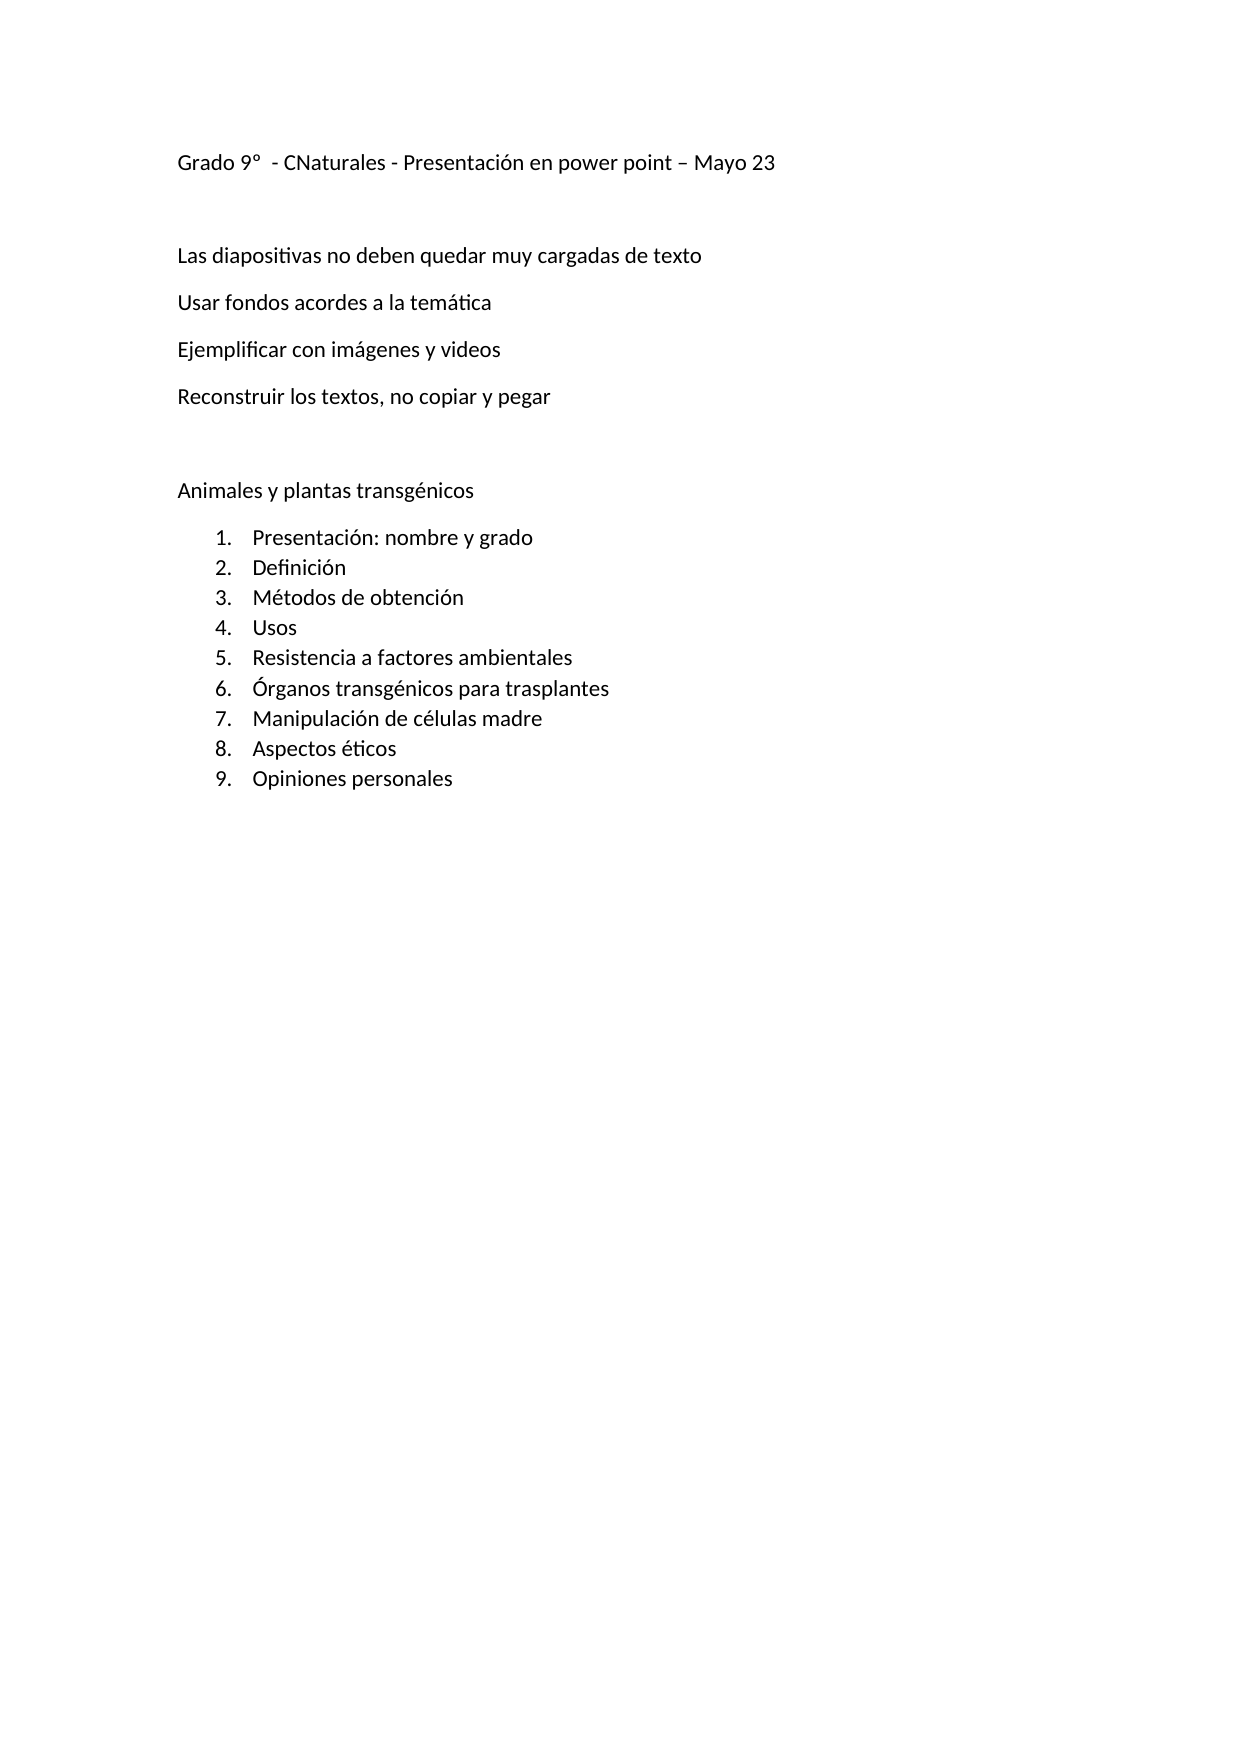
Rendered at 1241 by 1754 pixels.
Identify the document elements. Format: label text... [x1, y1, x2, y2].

text Las diapositivas no deben quedar muy cargadas de texto [177, 241, 1063, 269]
text Reconstruir los textos, no copiar y pegar [177, 382, 1063, 410]
list Resistencia a factores ambientales [215, 643, 1063, 671]
text Ejemplificar con imágenes y videos [177, 335, 1063, 363]
text Grado 9º - CNaturales - Presentación en power point – Mayo 23 [177, 148, 1063, 176]
text Usar fondos acordes a la temática [177, 288, 1063, 316]
list Usos [215, 613, 1063, 641]
list Métodos de obtención [215, 583, 1063, 611]
list Definición [215, 553, 1063, 581]
list Aspectos éticos [215, 734, 1063, 762]
list Manipulación de células madre [215, 704, 1063, 732]
list Opiniones personales [215, 764, 1063, 792]
list Órganos transgénicos para trasplantes [215, 674, 1063, 702]
text Animales y plantas transgénicos [177, 476, 1063, 504]
list Presentación: nombre y grado [215, 523, 1063, 551]
